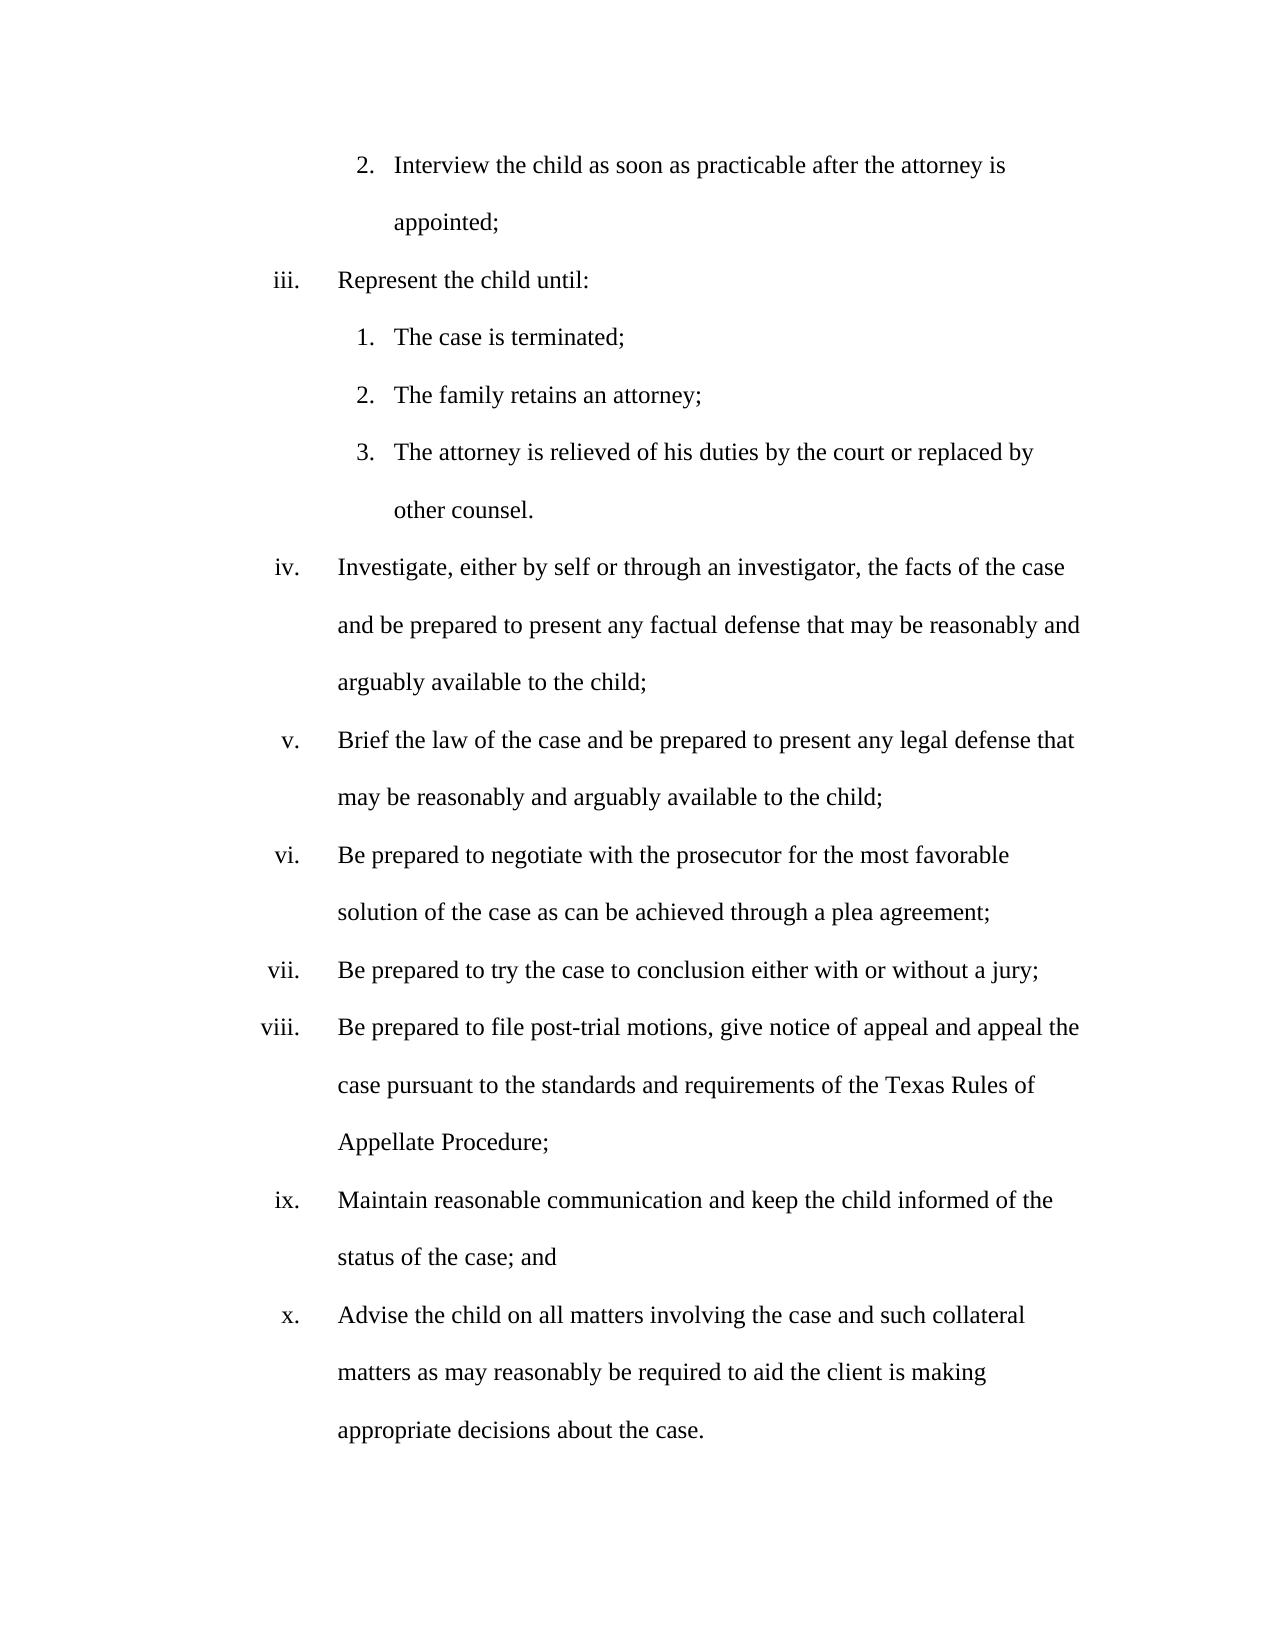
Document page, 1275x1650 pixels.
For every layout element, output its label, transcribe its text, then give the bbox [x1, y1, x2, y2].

list The case is terminated; [356, 322, 1087, 351]
list Interview the child as soon as practicable after the attorney is appointed; [356, 150, 1087, 236]
list Maintain reasonable communication and keep the child informed of the status of the case; and [300, 1185, 1087, 1271]
list The attorney is relieved of his duties by the court or replaced by other counsel. [356, 437, 1087, 524]
list Be prepared to negotiate with the prosecutor for the most favorable solution of the case as can be achieved through a plea agreement; [300, 840, 1087, 926]
list Be prepared to try the case to conclusion either with or without a jury; [300, 955, 1087, 984]
list Investigate, either by self or through an investigator, the facts of the case and be prepared to present any factual defense that may be reasonably and arguably available to the child; [300, 552, 1087, 696]
list Advise the child on all matters involving the case and such collateral matters as may reasonably be required to aid the client is making appropriate decisions about the case. [300, 1300, 1087, 1444]
list Brief the law of the case and be prepared to present any legal defense that may be reasonably and arguably available to the child; [300, 725, 1087, 811]
list The family retains an attorney; [356, 380, 1087, 409]
list Represent the child until: [300, 265, 1087, 294]
list Be prepared to file post-trial motions, give notice of appeal and appeal the case pursuant to the standards and requirements of the Texas Rules of Appellate Procedure; [300, 1012, 1087, 1156]
